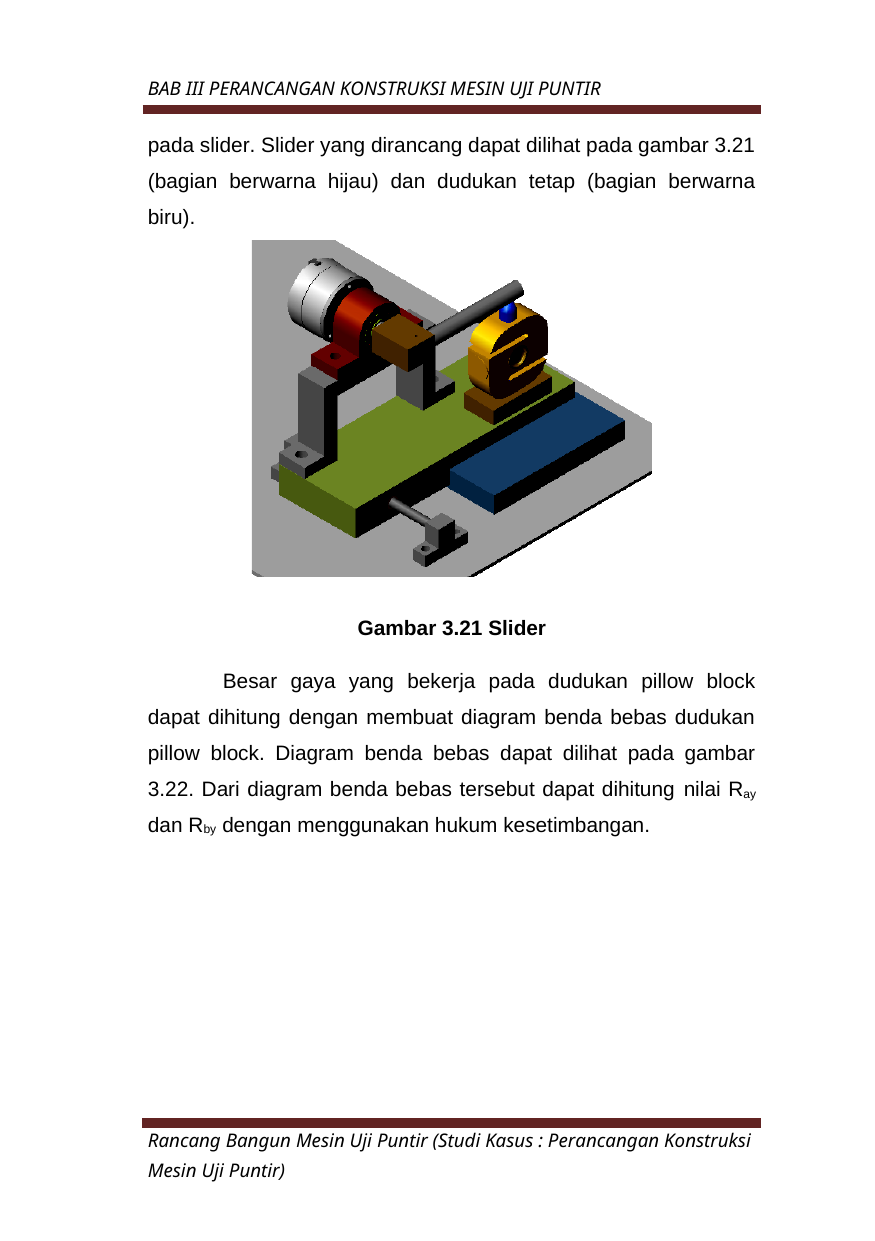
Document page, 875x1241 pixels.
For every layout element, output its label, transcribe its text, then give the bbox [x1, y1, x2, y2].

text Besar gaya yang bekerja pada dudukan pillow block dapat dihitung dengan membuat diagram benda bebas dudukan pillow block. Diagram benda bebas dapat dilihat pada gambar 3.22. Dari diagram benda bebas tersebut dapat dihitung nilai Ray dan Rby dengan menggunakan hukum kesetimbangan. [148, 669, 756, 836]
picture [251, 240, 652, 577]
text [148, 133, 756, 229]
text Gambar 3.21 Slider [148, 616, 756, 640]
